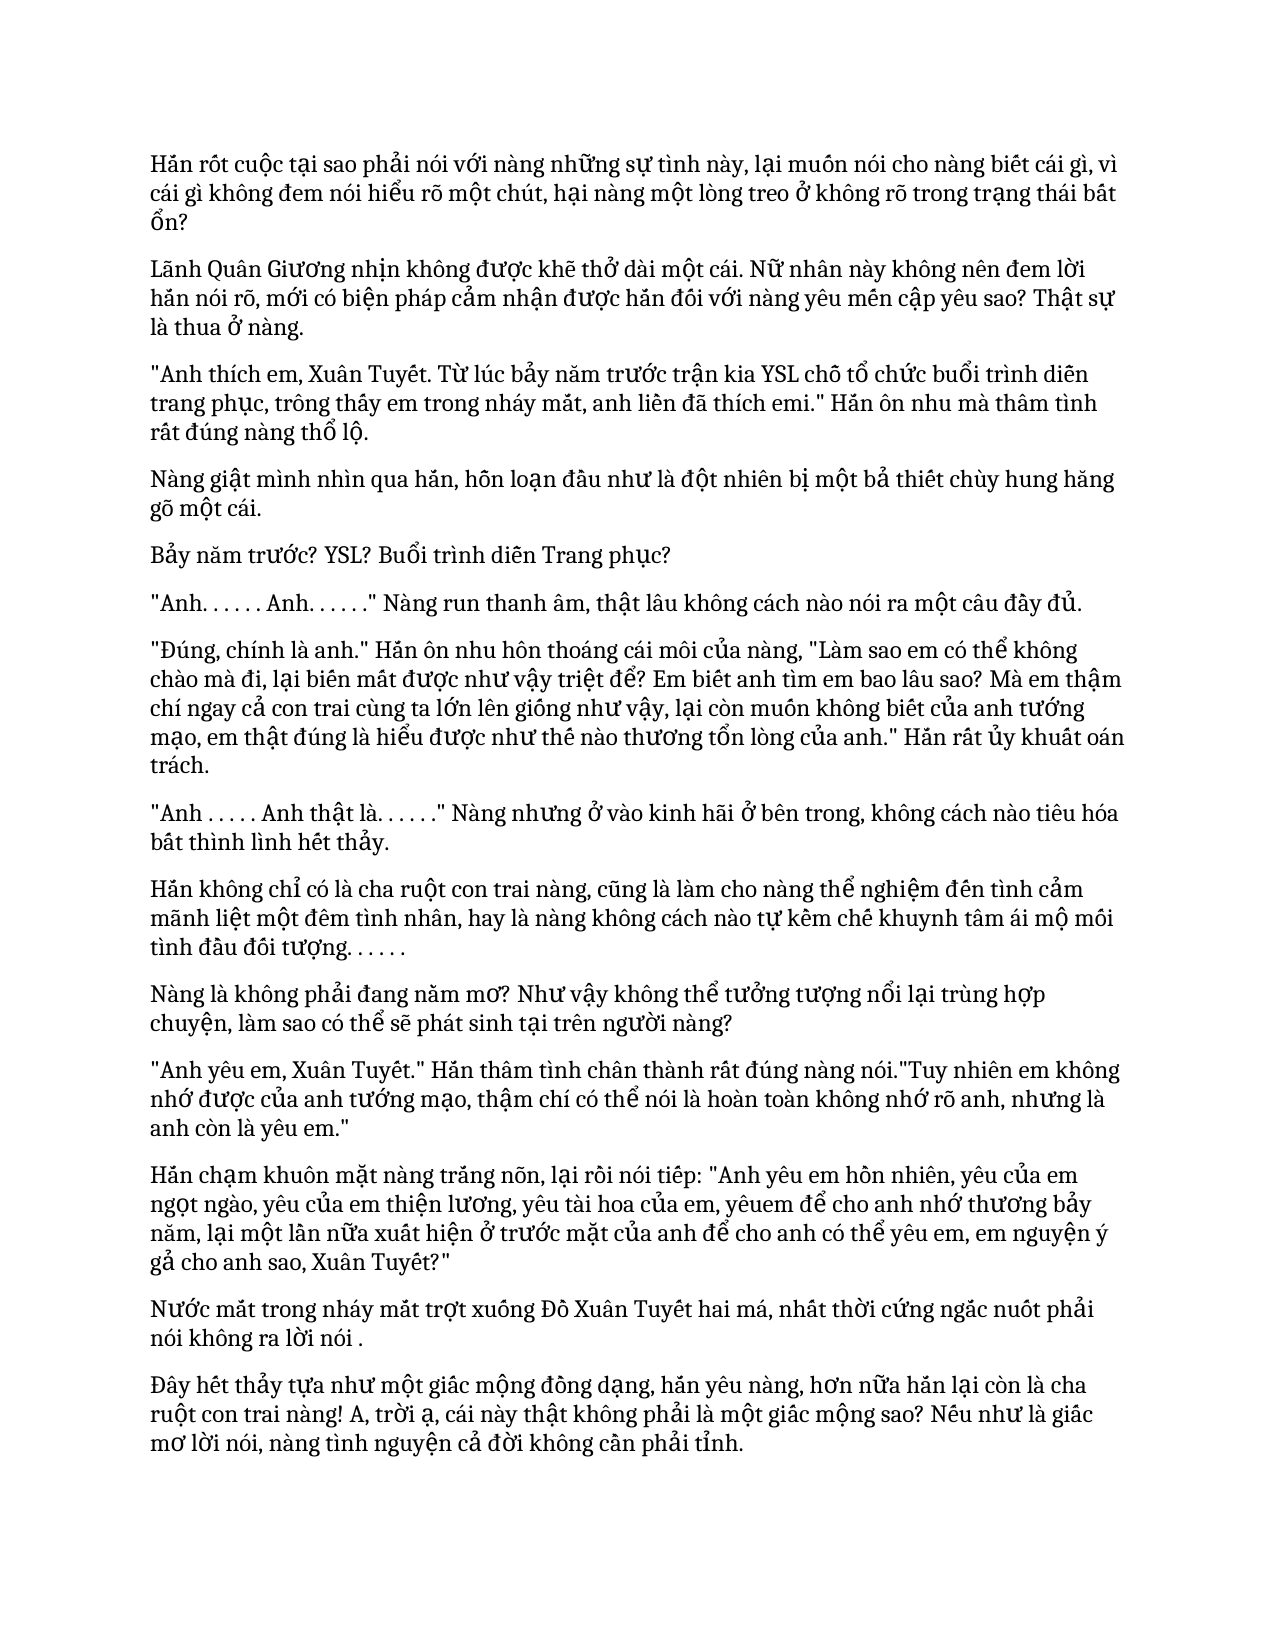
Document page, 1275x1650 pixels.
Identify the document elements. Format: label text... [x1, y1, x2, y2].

text "Anh . . . . . Anh thật là. . . . . ." Nàng nhưng ở vào kinh hãi ở bên trong, không cách nào tiêu hóa bất thình lình hết thảy. [150, 799, 1125, 856]
text Nàng giật mình nhìn qua hắn, hỗn loạn đầu như là đột nhiên bị một bả thiết chùy hung hăng gõ một cái. [150, 465, 1125, 522]
text Bảy năm trước? YSL? Buổi trình diễn Trang phục? [150, 541, 1125, 570]
text Đây hết thảy tựa như một giấc mộng đồng dạng, hắn yêu nàng, hơn nữa hắn lại còn là cha ruột con trai nàng! A, trời ạ, cái này thật không phải là một giấc mộng sao? Nếu như là giấc mơ lời nói, nàng tình nguyện cả đời không cần phải tỉnh. [150, 1371, 1125, 1457]
text "Anh yêu em, Xuân Tuyết." Hắn thâm tình chân thành rất đúng nàng nói."Tuy nhiên em không nhớ được của anh tướng mạo, thậm chí có thể nói là hoàn toàn không nhớ rõ anh, nhưng là anh còn là yêu em." [150, 1056, 1125, 1142]
text Nước mắt trong nháy mắt trợt xuống Đồ Xuân Tuyết hai má, nhất thời cứng ngắc nuốt phải nói không ra lời nói . [150, 1295, 1125, 1352]
text "Anh thích em, Xuân Tuyết. Từ lúc bảy năm trước trận kia YSL chỗ tổ chức buổi trình diễn trang phục, trông thấy em trong nháy mắt, anh liền đã thích emi." Hắn ôn nhu mà thâm tình rất đúng nàng thổ lộ. [150, 360, 1125, 446]
text Lãnh Quân Giương nhịn không được khẽ thở dài một cái. Nữ nhân này không nên đem lời hắn nói rõ, mới có biện pháp cảm nhận được hắn đối với nàng yêu mến cập yêu sao? Thật sự là thua ở nàng. [150, 255, 1125, 341]
text Hắn rốt cuộc tại sao phải nói với nàng những sự tình này, lại muốn nói cho nàng biết cái gì, vì cái gì không đem nói hiểu rõ một chút, hại nàng một lòng treo ở không rõ trong trạng thái bất ổn? [150, 150, 1125, 236]
text "Anh. . . . . . Anh. . . . . ." Nàng run thanh âm, thật lâu không cách nào nói ra một câu đầy đủ. [150, 589, 1125, 617]
text Nàng là không phải đang nằm mơ? Như vậy không thể tưởng tượng nổi lại trùng hợp chuyện, làm sao có thể sẽ phát sinh tại trên người nàng? [150, 980, 1125, 1037]
text "Đúng, chính là anh." Hắn ôn nhu hôn thoáng cái môi của nàng, "Làm sao em có thể không chào mà đi, lại biến mất được như vậy triệt để? Em biết anh tìm em bao lâu sao? Mà em thậm chí ngay cả con trai cùng ta lớn lên giống như vậy, lại còn muốn không biết của anh tướng mạo, em thật đúng là hiểu được như thế nào thương tổn lòng của anh." Hắn rất ủy khuất oán trách. [150, 636, 1125, 780]
text Hắn chạm khuôn mặt nàng trắng nõn, lại rồi nói tiếp: "Anh yêu em hồn nhiên, yêu của em ngọt ngào, yêu của em thiện lương, yêu tài hoa của em, yêuem để cho anh nhớ thương bảy năm, lại một lần nữa xuất hiện ở trước mặt của anh để cho anh có thể yêu em, em nguyện ý gả cho anh sao, Xuân Tuyết?" [150, 1161, 1125, 1276]
text Hắn không chỉ có là cha ruột con trai nàng, cũng là làm cho nàng thể nghiệm đến tình cảm mãnh liệt một đêm tình nhân, hay là nàng không cách nào tự kềm chế khuynh tâm ái mộ mối tình đầu đối tượng. . . . . . [150, 875, 1125, 961]
